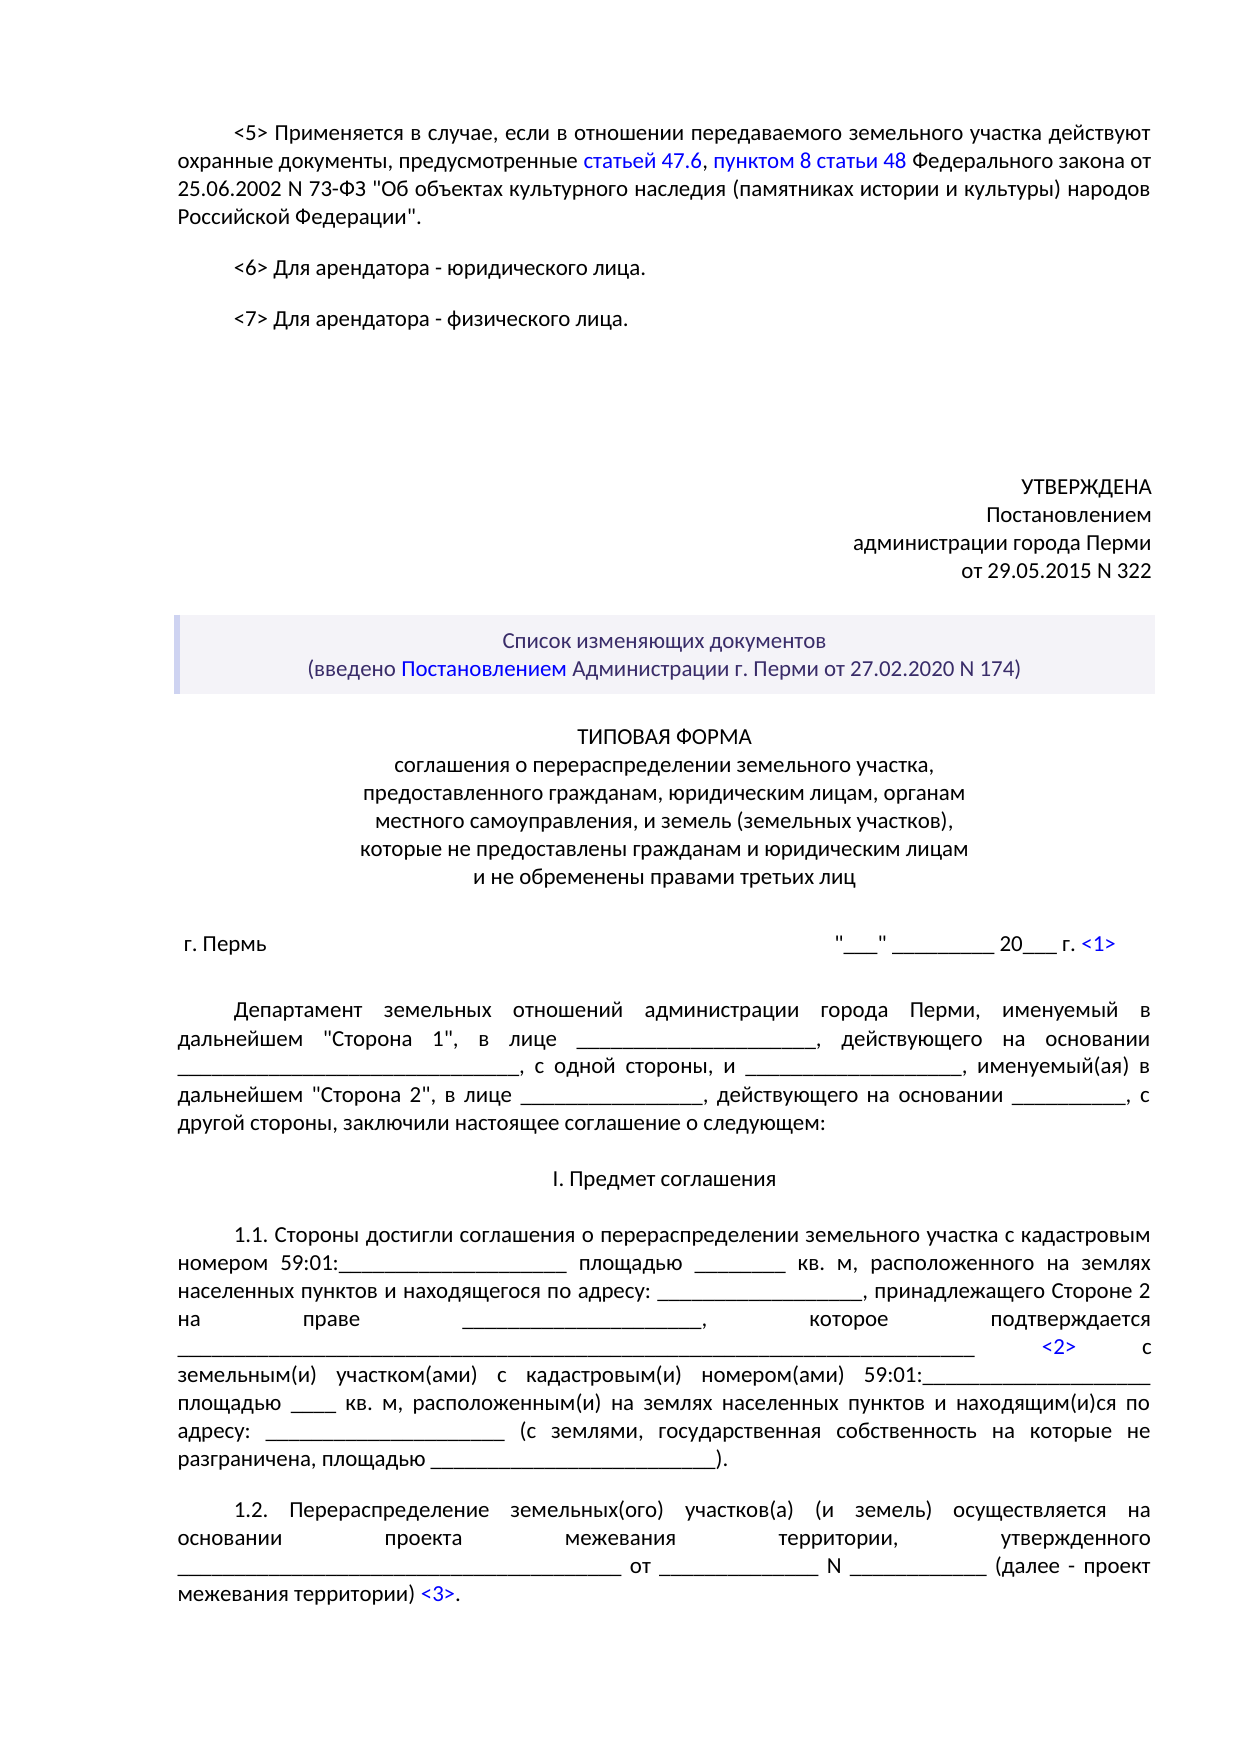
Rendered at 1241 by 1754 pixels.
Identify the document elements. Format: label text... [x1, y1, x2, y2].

text <7> Для арендатора - физического лица. [177, 304, 1152, 332]
text соглашения о перераспределении земельного участка, [177, 750, 1152, 778]
text <5> Применяется в случае, если в отношении передаваемого земельного участка действуют охранные документы, предусмотренные статьей 47.6, пунктом 8 статьи 48 Федерального закона от 25.06.2002 N 73-ФЗ "Об объектах культурного наследия (памятниках истории и культуры) народов Российской Федерации". [177, 118, 1152, 230]
table_header Список изменяющих документов (введено Постановлением Администрации г. Перми от 27.02.2020 N 174) [180, 615, 1149, 694]
text администрации города Перми [177, 528, 1152, 556]
table_header "___" _________ 20___ г. <1> [644, 918, 1122, 968]
text которые не предоставлены гражданам и юридическим лицам [177, 834, 1152, 862]
table_header г. Пермь [177, 918, 644, 968]
text предоставленного гражданам, юридическим лицам, органам [177, 778, 1152, 806]
text Департамент земельных отношений администрации города Перми, именуемый в дальнейшем "Сторона 1", в лице _____________________, действующего на основании ______________________________, с одной стороны, и ___________________, именуемый(ая) в дальнейшем "Сторона 2", в лице ________________, действующего на основании __________, с другой стороны, заключили настоящее соглашение о следующем: [177, 996, 1152, 1136]
text местного самоуправления, и земель (земельных участков), [177, 806, 1152, 834]
text и не обременены правами третьих лиц [177, 862, 1152, 890]
text 1.1. Стороны достигли соглашения о перераспределении земельного участка с кадастровым номером 59:01:____________________ площадью ________ кв. м, расположенного на землях населенных пунктов и находящегося по адресу: __________________, принадлежащего Стороне 2 на праве _____________________, которое подтверждается ______________________________________________________________________ <2> с земельным(и) участком(ами) с кадастровым(и) номером(ами) 59:01:____________________ площадью ____ кв. м, расположенным(и) на землях населенных пунктов и находящим(и)ся по адресу: _____________________ (с землями, государственная собственность на которые не разграничена, площадью _________________________). [177, 1220, 1152, 1472]
text ТИПОВАЯ ФОРМА [177, 722, 1152, 750]
text 1.2. Перераспределение земельных(ого) участков(а) (и земель) осуществляется на основании проекта межевания территории, утвержденного _______________________________________ от ______________ N ____________ (далее - проект межевания территории) <3>. [177, 1495, 1152, 1607]
text I. Предмет соглашения [177, 1164, 1152, 1192]
text от 29.05.2015 N 322 [177, 556, 1152, 584]
text <6> Для арендатора - юридического лица. [177, 253, 1152, 281]
text Постановлением [177, 500, 1152, 528]
text УТВЕРЖДЕНА [177, 472, 1152, 500]
